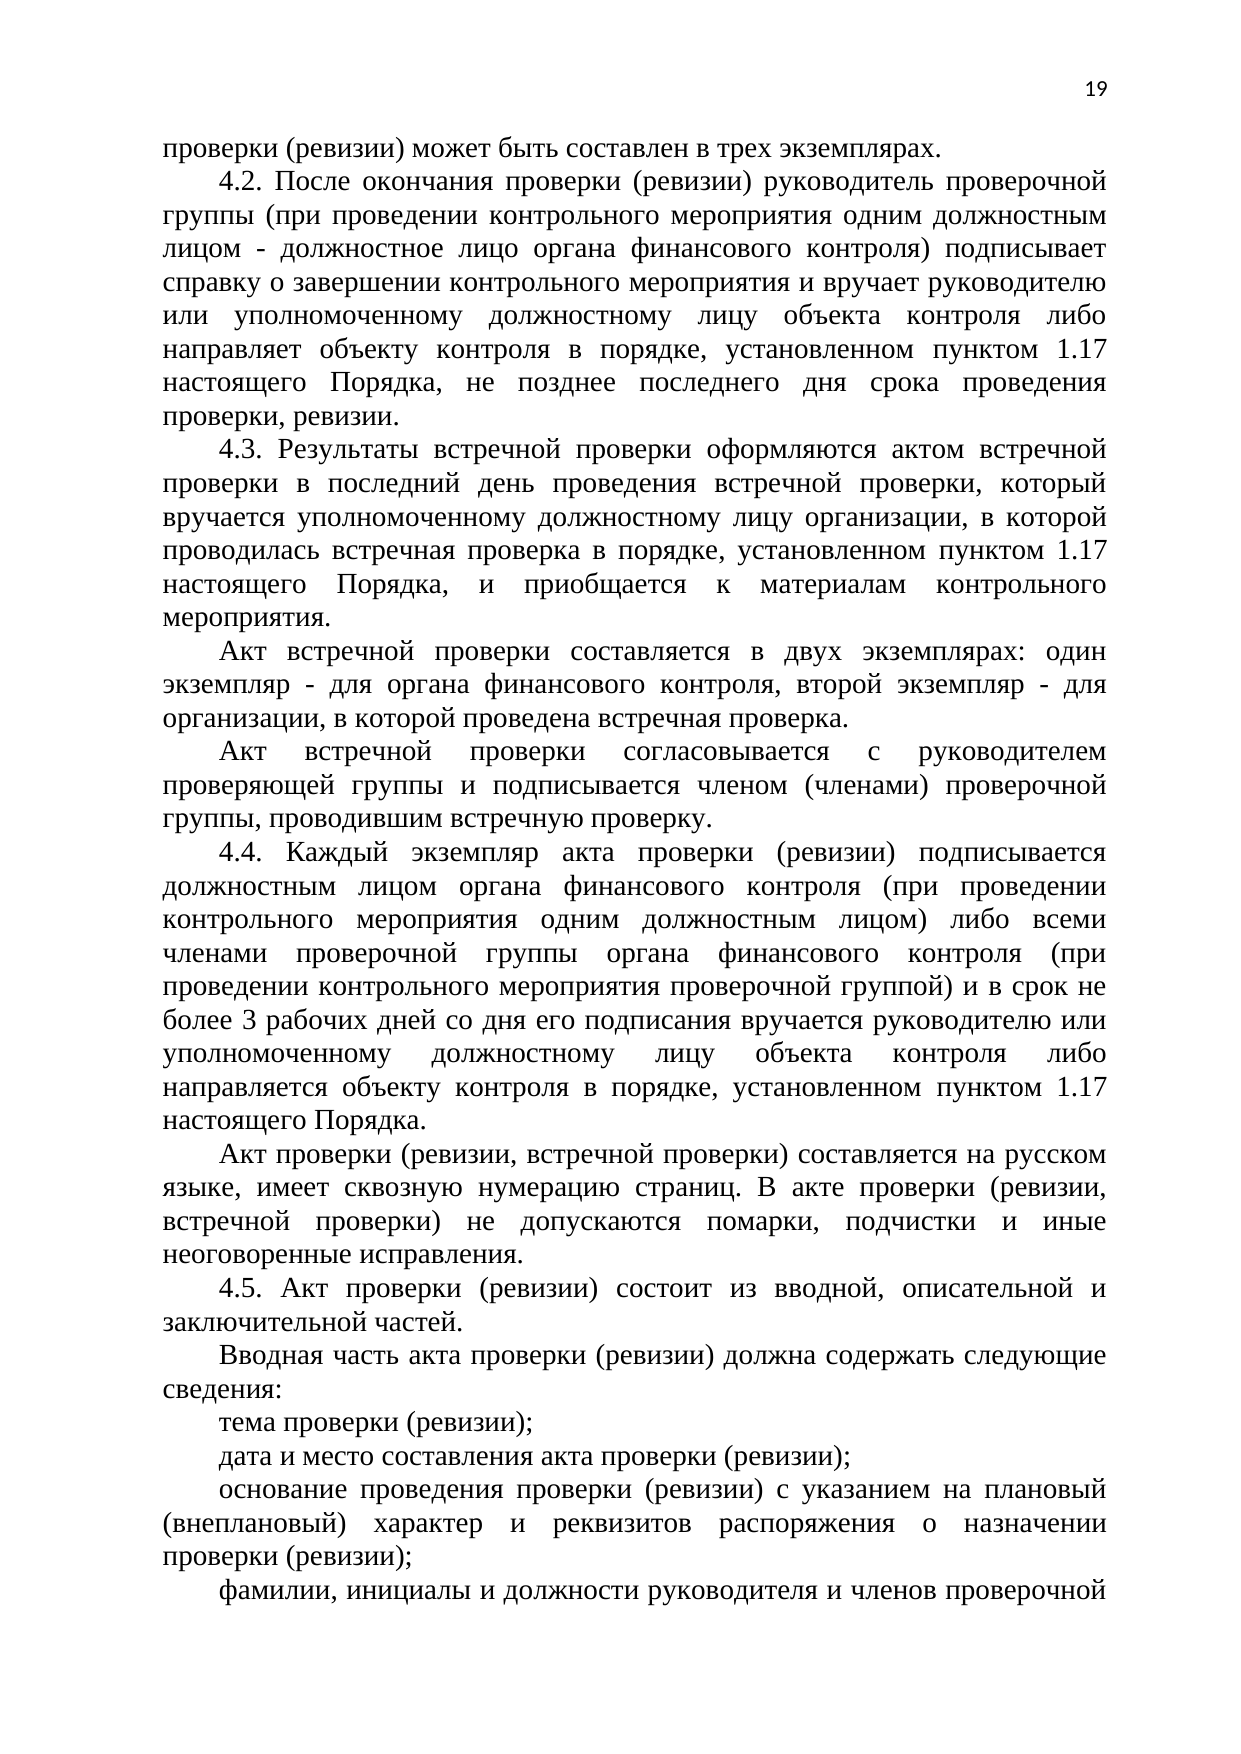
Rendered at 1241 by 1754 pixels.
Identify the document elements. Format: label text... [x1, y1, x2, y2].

text дата и место составления акта проверки (ревизии); [162, 1438, 1107, 1471]
text Акт встречной проверки согласовывается с руководителем проверяющей группы и подписывается членом (членами) проверочной группы, проводившим встречную проверку. [162, 733, 1107, 834]
text 4.2. После окончания проверки (ревизии) руководитель проверочной группы (при проведении контрольного мероприятия одним должностным лицом - должностное лицо органа финансового контроля) подписывает справку о завершении контрольного мероприятия и вручает руководителю или уполномоченному должностному лицу объекта контроля либо направляет объекту контроля в порядке, установленном пунктом 1.17 настоящего Порядка, не позднее последнего дня срока проведения проверки, ревизии. [162, 163, 1107, 432]
text Вводная часть акта проверки (ревизии) должна содержать следующие сведения: [162, 1337, 1107, 1404]
text 4.3. Результаты встречной проверки оформляются актом встречной проверки в последний день проведения встречной проверки, который вручается уполномоченному должностному лицу организации, в которой проводилась встречная проверка в порядке, установленном пунктом 1.17 настоящего Порядка, и приобщается к материалам контрольного мероприятия. [162, 432, 1107, 633]
text Акт встречной проверки составляется в двух экземплярах: один экземпляр - для органа финансового контроля, второй экземпляр - для организации, в которой проведена встречная проверка. [162, 633, 1107, 733]
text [162, 1572, 1107, 1606]
text тема проверки (ревизии); [162, 1404, 1107, 1438]
text Акт проверки (ревизии, встречной проверки) составляется на русском языке, имеет сквозную нумерацию страниц. В акте проверки (ревизии, встречной проверки) не допускаются помарки, подчистки и иные неоговоренные исправления. [162, 1136, 1107, 1270]
text 4.5. Акт проверки (ревизии) состоит из вводной, описательной и заключительной частей. [162, 1270, 1107, 1337]
text 4.4. Каждый экземпляр акта проверки (ревизии) подписывается должностным лицом органа финансового контроля (при проведении контрольного мероприятия одним должностным лицом) либо всеми членами проверочной группы органа финансового контроля (при проведении контрольного мероприятия проверочной группой) и в срок не более 3 рабочих дней со дня его подписания вручается руководителю или уполномоченному должностному лицу объекта контроля либо направляется объекту контроля в порядке, установленном пунктом 1.17 настоящего Порядка. [162, 834, 1107, 1136]
text основание проведения проверки (ревизии) с указанием на плановый (внеплановый) характер и реквизитов распоряжения о назначении проверки (ревизии); [162, 1471, 1107, 1572]
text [162, 130, 1107, 163]
